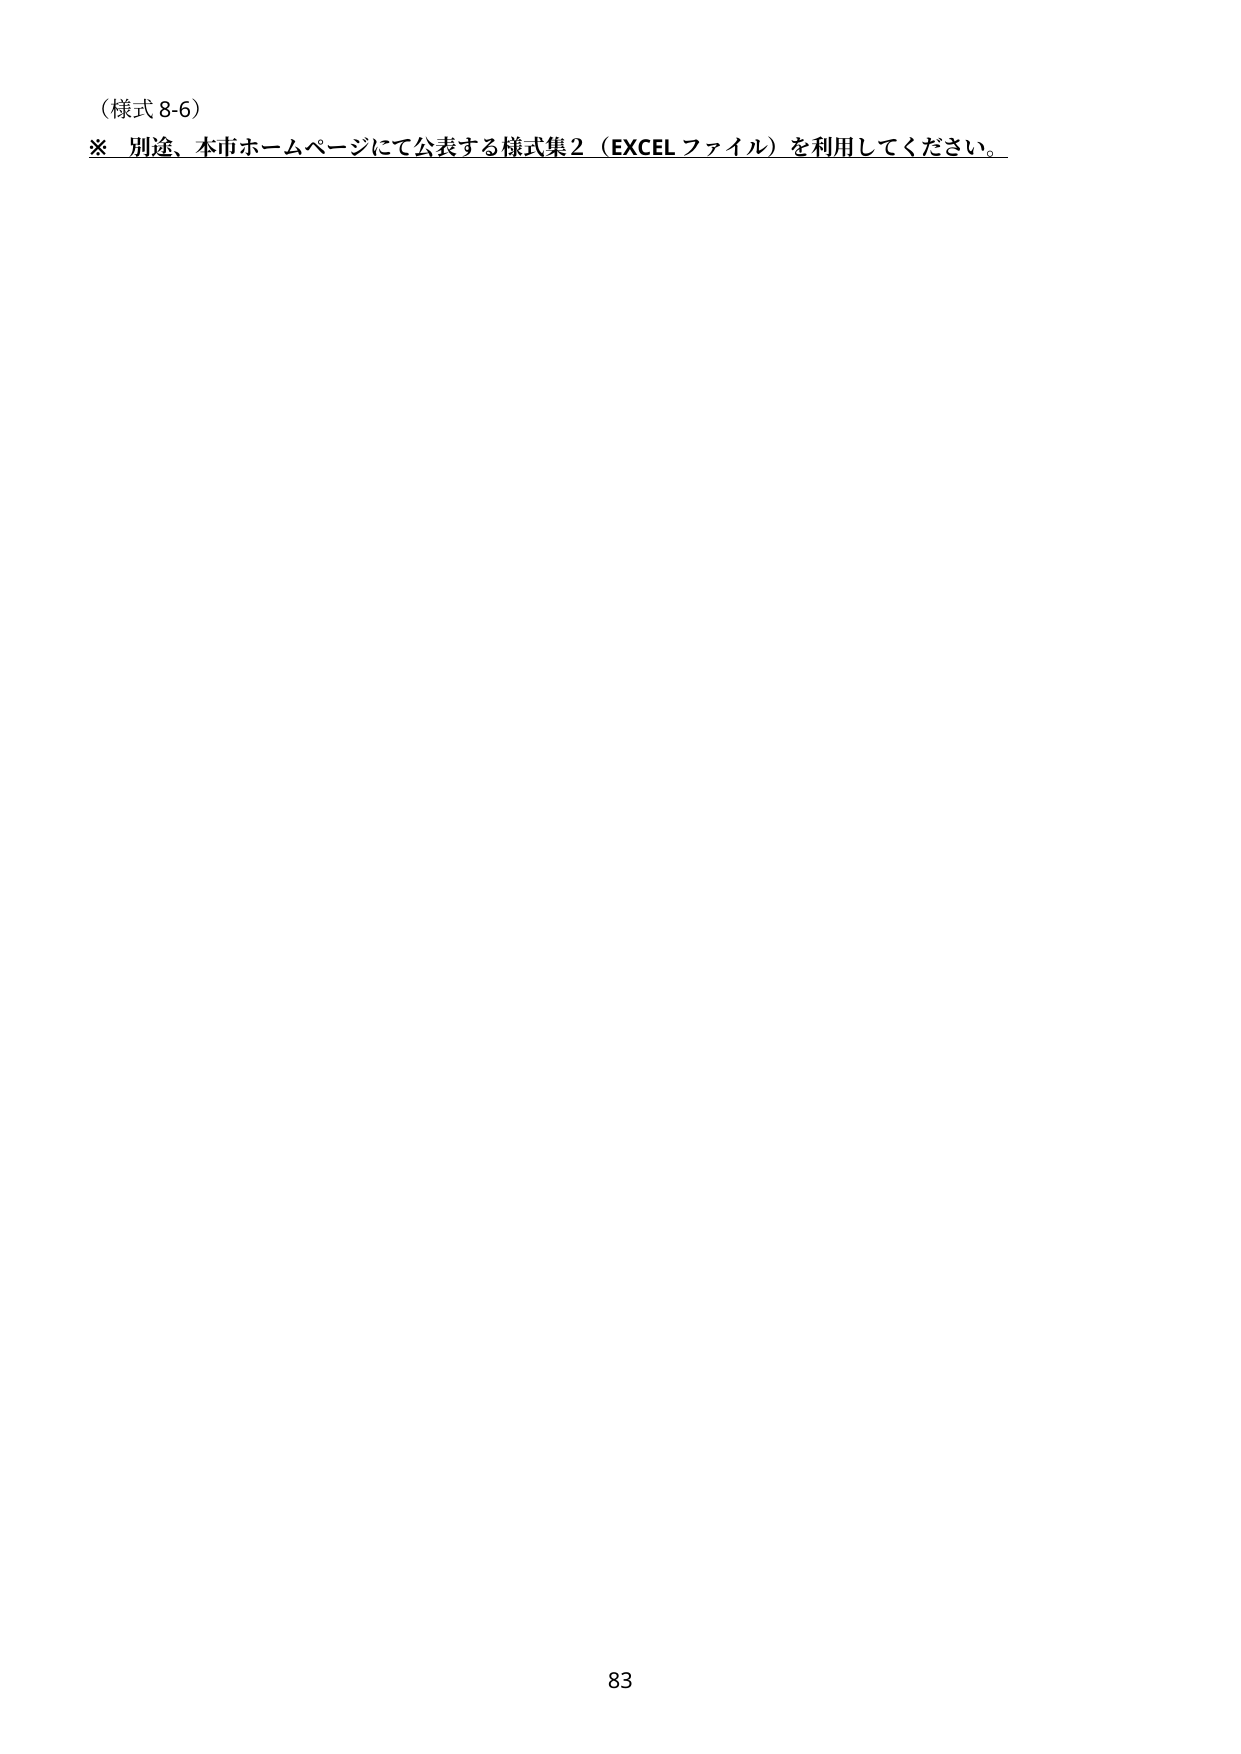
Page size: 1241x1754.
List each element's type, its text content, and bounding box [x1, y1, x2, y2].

text （様式8-6） [89, 89, 1152, 127]
text ※ 別途、本市ホームページにて公表する様式集２（EXCELファイル）を利用してください。 [89, 127, 1152, 164]
